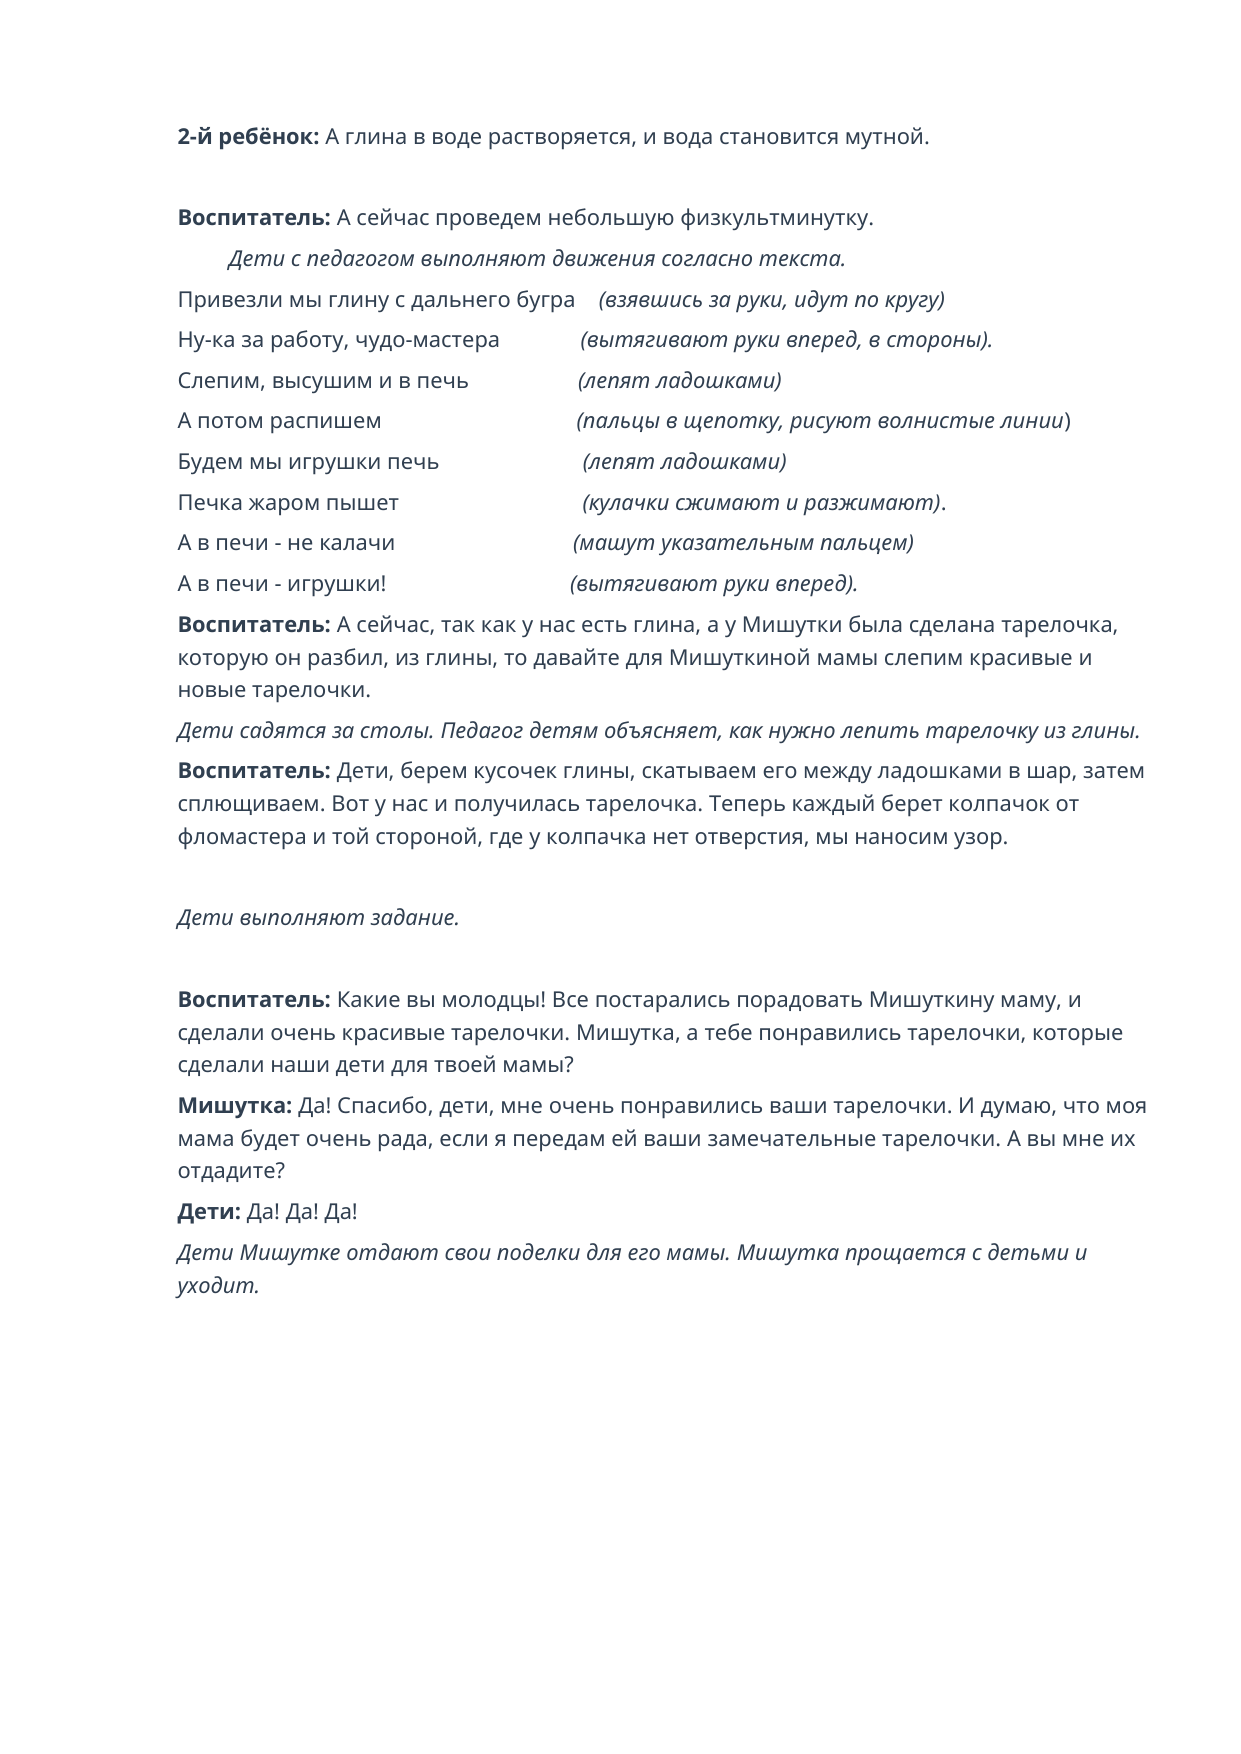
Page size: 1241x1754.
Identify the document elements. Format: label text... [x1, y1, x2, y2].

text Слепим, высушим и в печь (лепят ладошками) [177, 362, 1152, 395]
text Дети Мишутке отдают свои поделки для его мамы. Мишутка прощается с детьми и уходит. [177, 1234, 1152, 1299]
text Ну-ка за работу, чудо-мастера (вытягивают руки вперед, в стороны). [177, 321, 1152, 354]
text А потом распишем (пальцы в щепотку, рисуют волнистые линии) [177, 402, 1152, 435]
text Дети садятся за столы. Педагог детям объясняет, как нужно лепить тарелочку из глины. [177, 712, 1152, 745]
text 2-й ребёнок: А глина в воде растворяется, и вода становится мутной. [177, 118, 1152, 151]
text Дети: Да! Да! Да! [177, 1193, 1152, 1226]
text А в печи - игрушки! (вытягивают руки вперед). [177, 565, 1152, 598]
text Воспитатель: А сейчас, так как у нас есть глина, а у Мишутки была сделана тарелочка, которую он разбил, из глины, то давайте для Мишуткиной мамы слепим красивые и новые тарелочки. [177, 606, 1152, 704]
text Мишутка: Да! Спасибо, дети, мне очень понравились ваши тарелочки. И думаю, что моя мама будет очень рада, если я передам ей ваши замечательные тарелочки. А вы мне их отдадите? [177, 1087, 1152, 1185]
text Печка жаром пышет (кулачки сжимают и разжимают). [177, 484, 1152, 517]
text Дети с педагогом выполняют движения согласно текста. [177, 240, 1152, 273]
text Воспитатель: Дети, берем кусочек глины, скатываем его между ладошками в шар, затем сплющиваем. Вот у нас и получилась тарелочка. Теперь каждый берет колпачок от фломастера и той стороной, где у колпачка нет отверстия, мы наносим узор. [177, 752, 1152, 851]
text Воспитатель: А сейчас проведем небольшую физкультминутку. [177, 199, 1152, 232]
text Привезли мы глину с дальнего бугра (взявшись за руки, идут по кругу) [177, 281, 1152, 313]
text Воспитатель: Какие вы молодцы! Все постарались порадовать Мишуткину маму, и сделали очень красивые тарелочки. Мишутка, а тебе понравились тарелочки, которые сделали наши дети для твоей мамы? [177, 981, 1152, 1079]
text Дети выполняют задание. [177, 899, 1152, 932]
text А в печи - не калачи (машут указательным пальцем) [177, 524, 1152, 557]
text Будем мы игрушки печь (лепят ладошками) [177, 443, 1152, 476]
